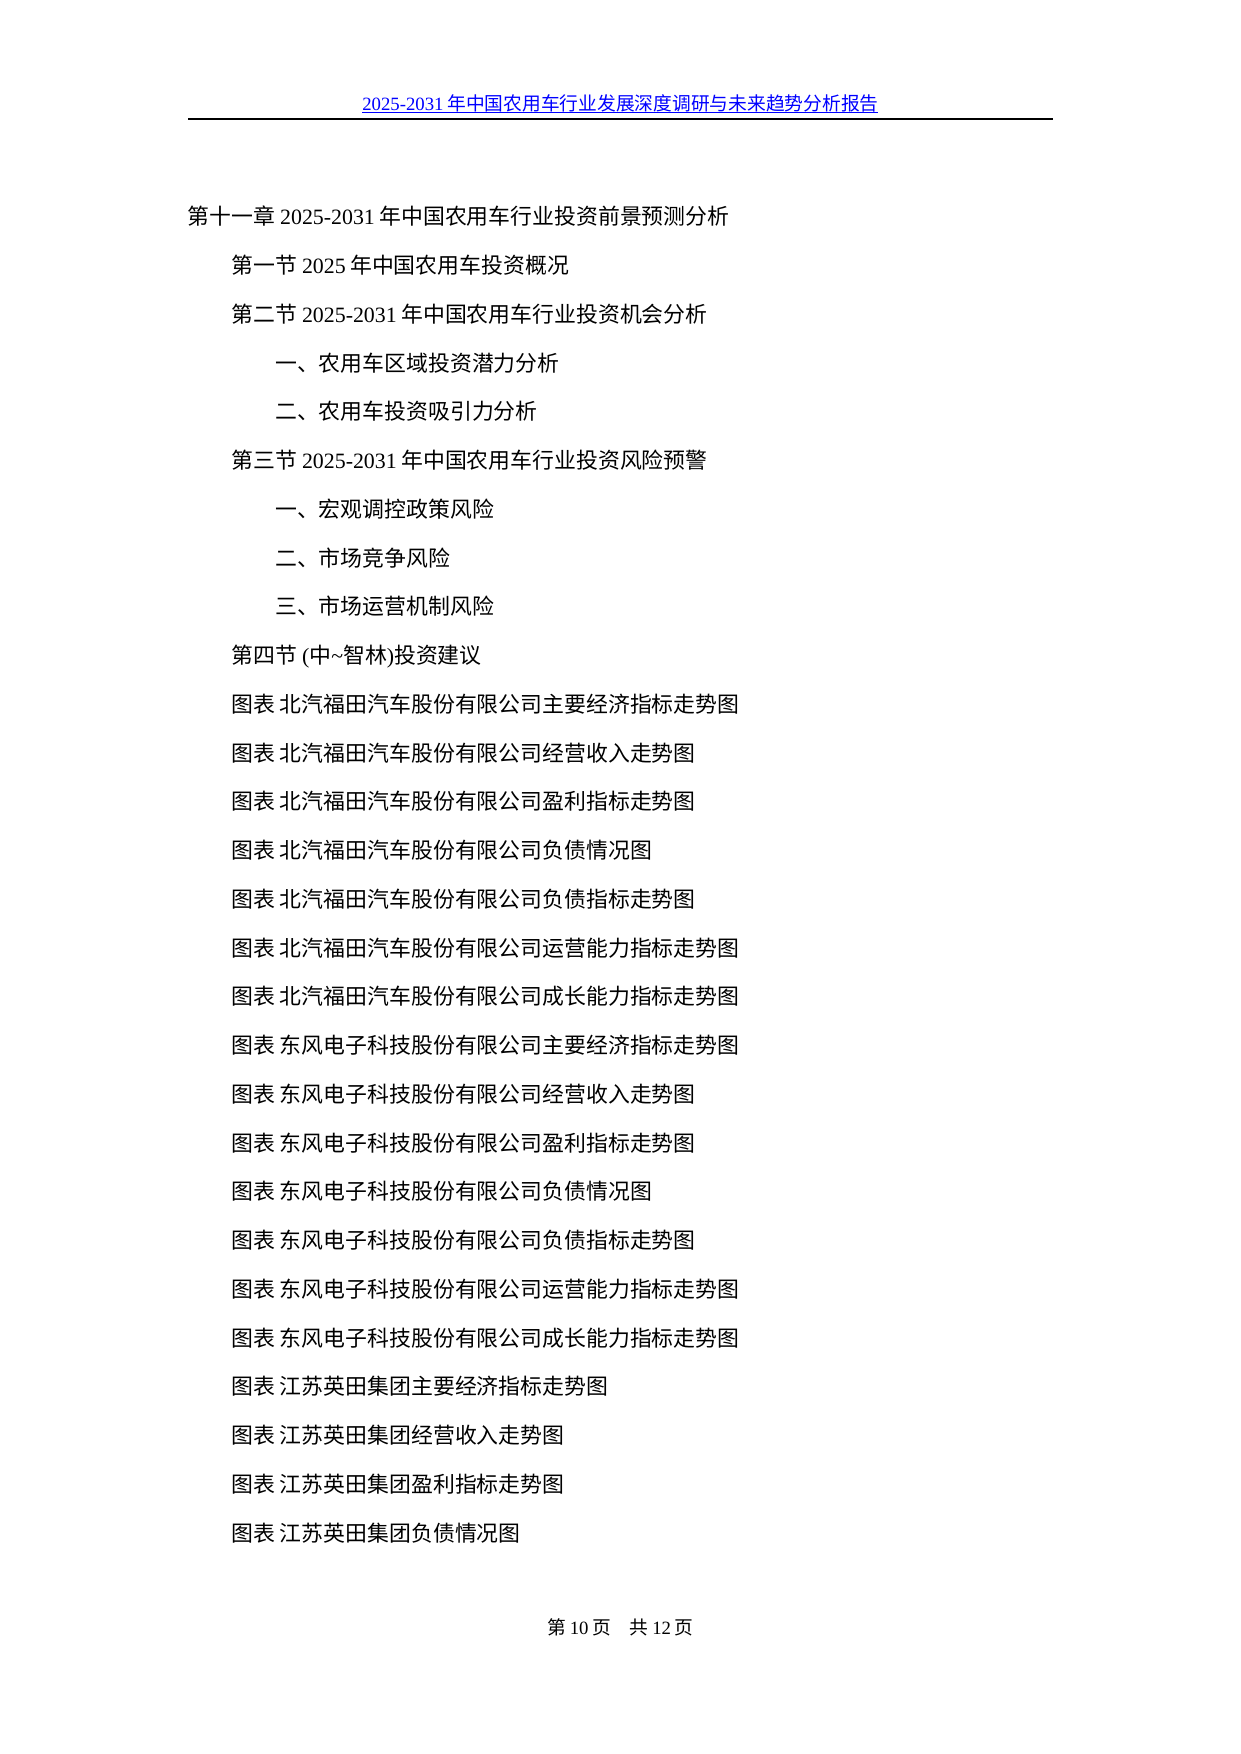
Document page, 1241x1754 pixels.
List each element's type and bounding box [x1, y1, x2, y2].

text [187, 150, 1053, 1548]
